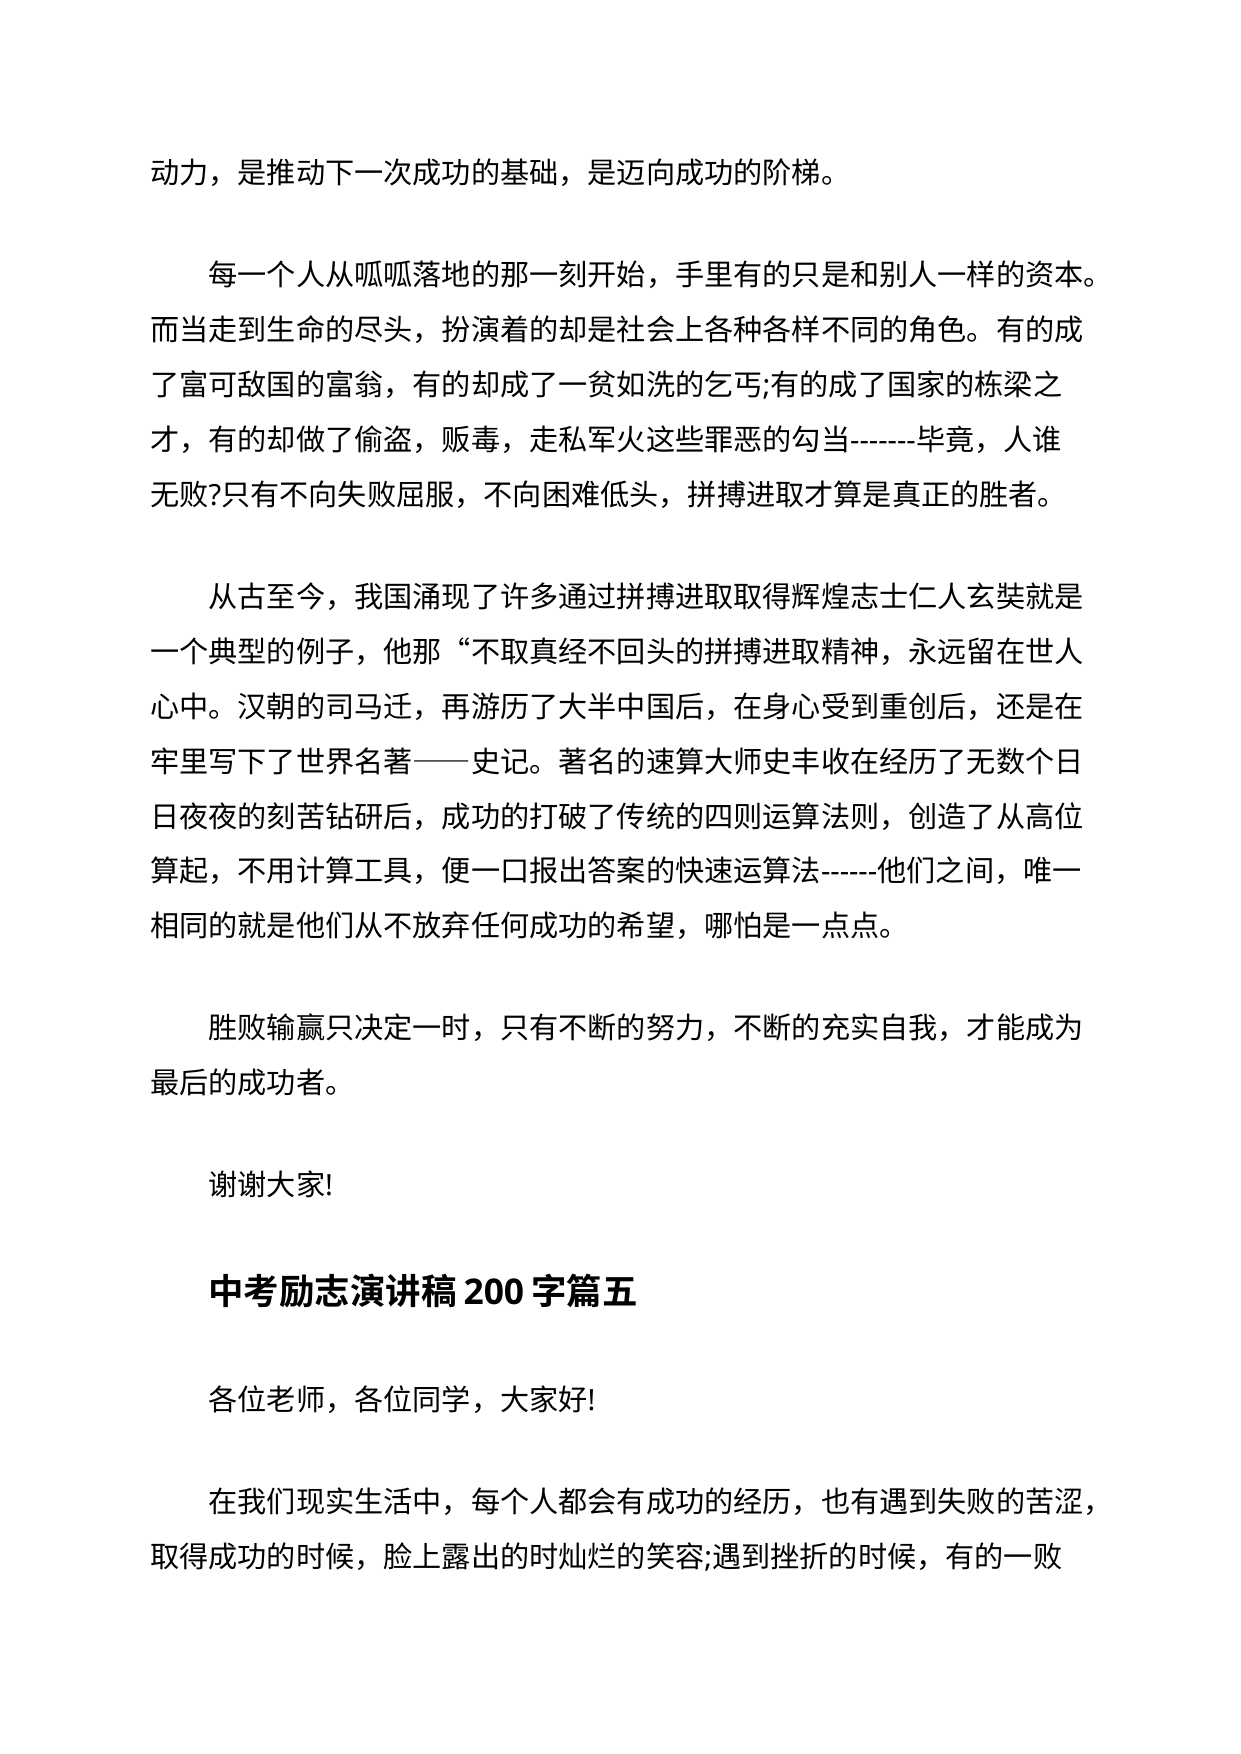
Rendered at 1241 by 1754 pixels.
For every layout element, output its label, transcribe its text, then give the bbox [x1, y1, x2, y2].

text 胜败输赢只决定一时，只有不断的努力，不断的充实自我，才能成为最后的成功者。 [150, 1005, 1090, 1102]
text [150, 150, 1090, 192]
text 每一个人从呱呱落地的那一刻开始，手里有的只是和别人一样的资本。而当走到生命的尽头，扮演着的却是社会上各种各样不同的角色。有的成了富可敌国的富翁，有的却成了一贫如洗的乞丐;有的成了国家的栋梁之才，有的却做了偷盗，贩毒，走私军火这些罪恶的勾当-------毕竟，人谁无败?只有不向失败屈服，不向困难低头，拼搏进取才算是真正的胜者。 [150, 252, 1090, 514]
text 各位老师，各位同学，大家好! [150, 1377, 1090, 1419]
text 中考励志演讲稿200字篇五 [150, 1263, 1090, 1315]
text 从古至今，我国涌现了许多通过拼搏进取取得辉煌志士仁人玄奘就是一个典型的例子，他那“不取真经不回头的拼搏进取精神，永远留在世人心中。汉朝的司马迁，再游历了大半中国后，在身心受到重创后，还是在牢里写下了世界名著——史记。著名的速算大师史丰收在经历了无数个日日夜夜的刻苦钻研后，成功的打破了传统的四则运算法则，创造了从高位算起，不用计算工具，便一口报出答案的快速运算法------他们之间，唯一相同的就是他们从不放弃任何成功的希望，哪怕是一点点。 [150, 573, 1090, 945]
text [150, 1479, 1090, 1576]
text 谢谢大家! [150, 1161, 1090, 1204]
